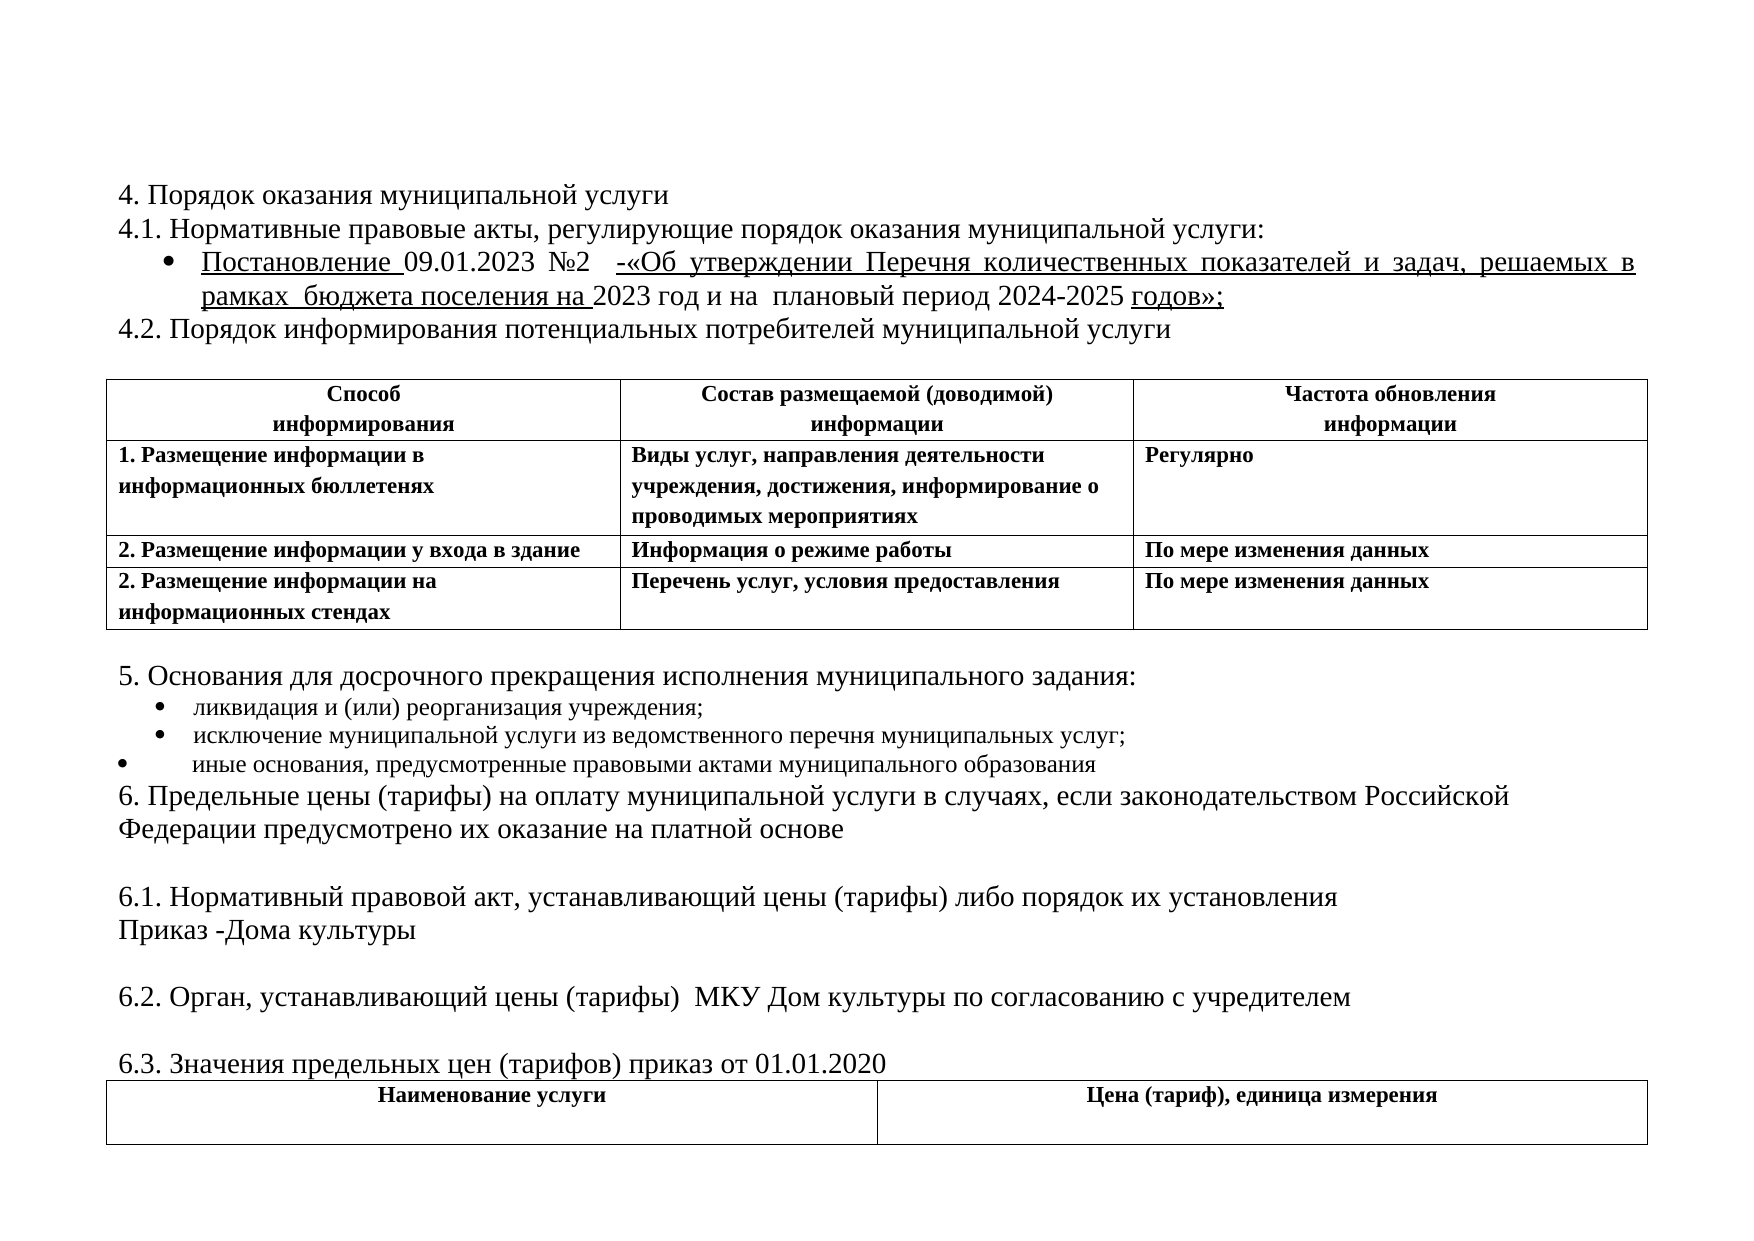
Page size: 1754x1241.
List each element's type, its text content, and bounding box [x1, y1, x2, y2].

table_header Наименование услуги [107, 1081, 877, 1144]
text 4. Порядок оказания муниципальной услуги [118, 177, 1636, 211]
table_header Состав размещаемой (доводимой) информации [621, 380, 1133, 440]
text 6. Предельные цены (тарифы) на оплату муниципальной услуги в случаях, если законодательством Российской Федерации предусмотрено их оказание на платной основе [118, 778, 1636, 845]
list иные основания, предусмотренные правовыми актами муниципального образования [118, 749, 1636, 778]
list ликвидация и (или) реорганизация учреждения; [156, 692, 1636, 721]
table_cell По мере изменения данных [1134, 568, 1647, 628]
table_cell Регулярно [1134, 441, 1647, 535]
table_cell Информация о режиме работы [621, 536, 1133, 567]
text 4.1. Нормативные правовые акты, регулирующие порядок оказания муниципальной услуги: [118, 211, 1636, 244]
text 6.3. Значения предельных цен (тарифов) приказ от 01.01.2020 [118, 1046, 1636, 1080]
text 6.1. Нормативный правовой акт, устанавливающий цены (тарифы) либо порядок их установления [118, 879, 1636, 912]
table_cell Виды услуг, направления деятельности учреждения, достижения, информирование о проводимых мероприятиях [621, 441, 1133, 535]
table_header Цена (тариф), единица измерения [878, 1081, 1647, 1144]
table_cell Перечень услуг, условия предоставления [621, 568, 1133, 628]
table_cell 2. Размещение информации у входа в здание [107, 536, 620, 567]
text 6.2. Орган, устанавливающий цены (тарифы) МКУ Дом культуры по согласованию с учредителем [118, 979, 1636, 1013]
table_cell 1. Размещение информации в информационных бюллетенях [107, 441, 620, 535]
list Постановление 09.01.2023 №2 -«Об утверждении Перечня количественных показателей и задач, решаемых в рамках бюджета поселения на 2023 год и на плановый период 2024-2025 годов»; [163, 244, 1636, 311]
text 4.2. Порядок информирования потенциальных потребителей муниципальной услуги [118, 311, 1636, 345]
table_header Частота обновления информации [1134, 380, 1647, 440]
table_cell 2. Размещение информации на информационных стендах [107, 568, 620, 628]
table_cell По мере изменения данных [1134, 536, 1647, 567]
text Приказ -Дома культуры [118, 912, 1636, 946]
text 5. Основания для досрочного прекращения исполнения муниципального задания: [118, 658, 1636, 692]
table_header Способ информирования [107, 380, 620, 440]
list исключение муниципальной услуги из ведомственного перечня муниципальных услуг; [156, 721, 1636, 749]
